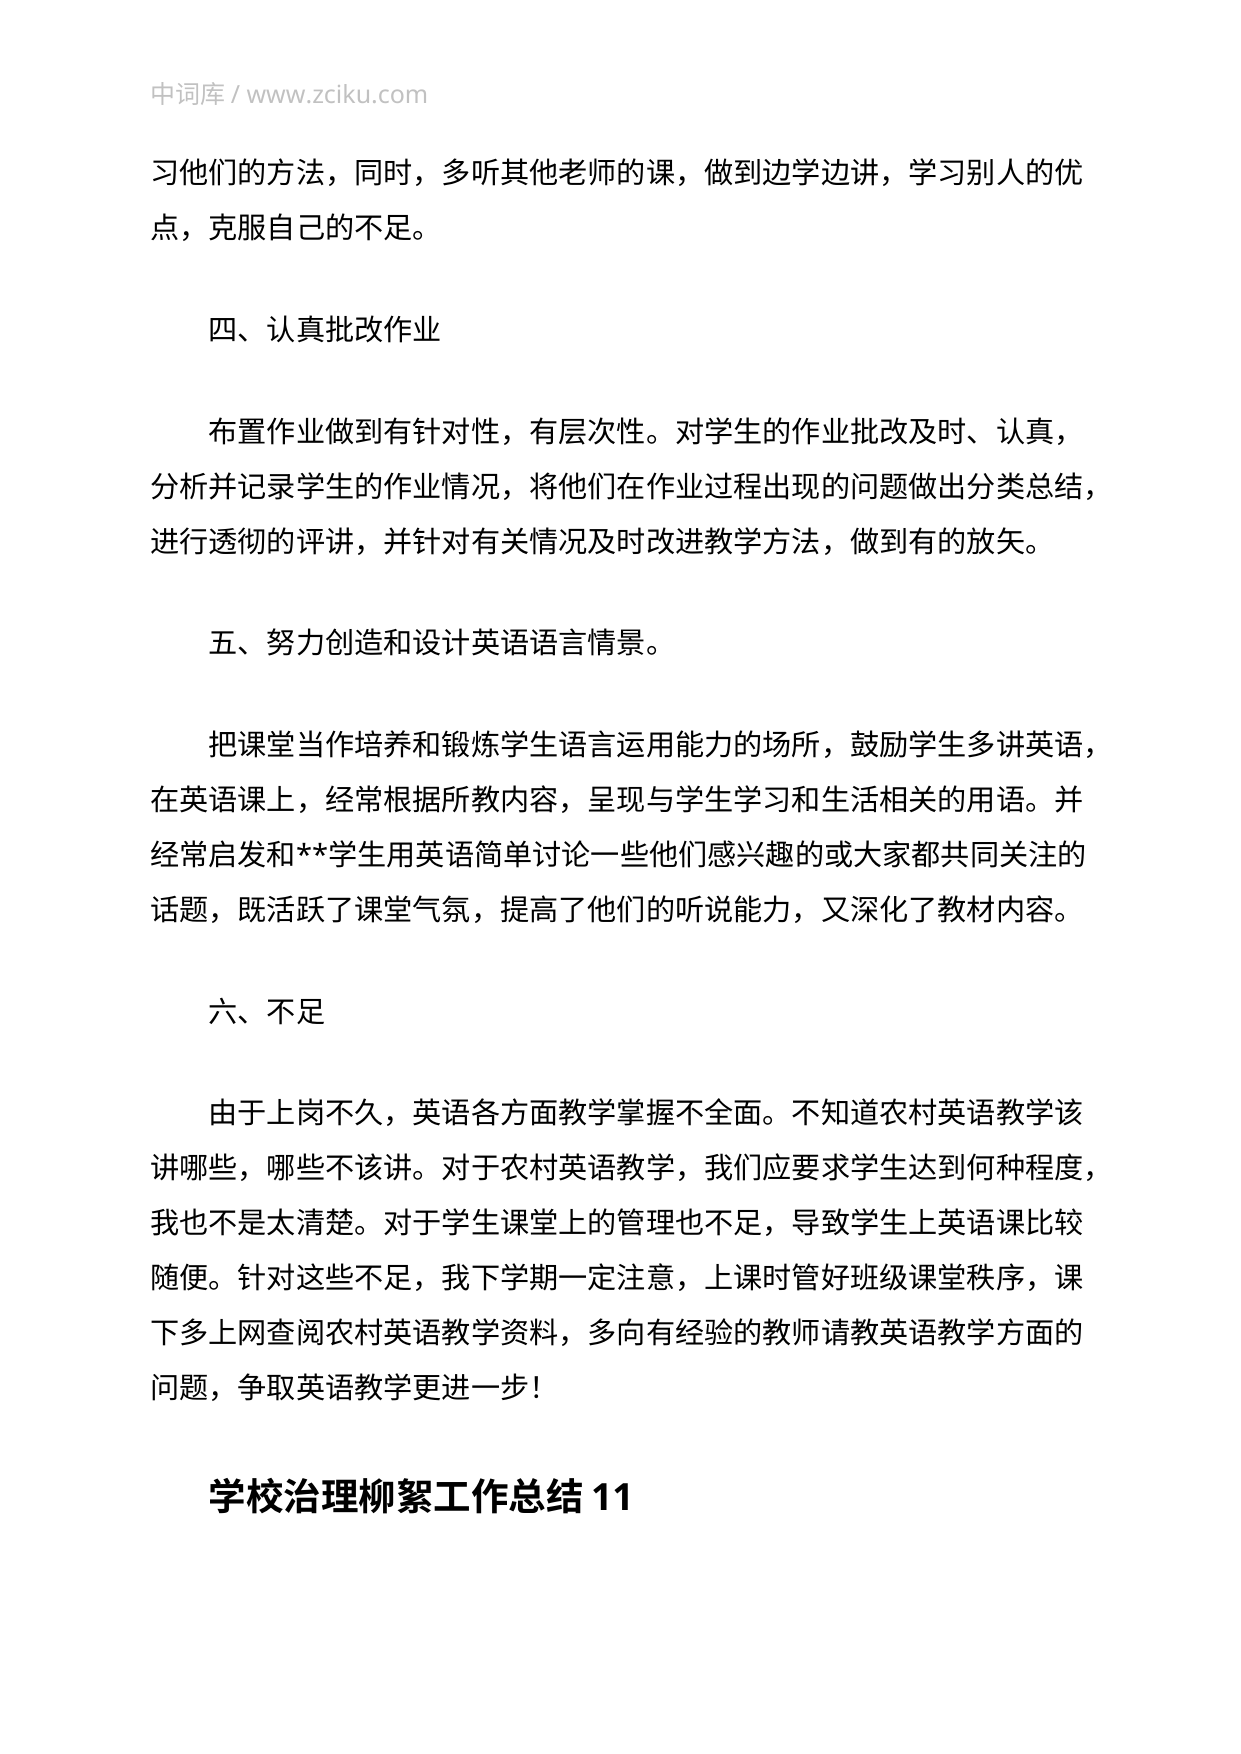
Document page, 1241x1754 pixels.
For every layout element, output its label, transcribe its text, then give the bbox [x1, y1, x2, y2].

text 六、不足 [150, 988, 1090, 1031]
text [150, 150, 1090, 247]
text 四、认真批改作业 [150, 307, 1090, 349]
text 布置作业做到有针对性，有层次性。对学生的作业批改及时、认真，分析并记录学生的作业情况，将他们在作业过程出现的问题做出分类总结，进行透彻的评讲，并针对有关情况及时改进教学方法，做到有的放矢。 [150, 408, 1090, 561]
text 由于上岗不久，英语各方面教学掌握不全面。不知道农村英语教学该讲哪些，哪些不该讲。对于农村英语教学，我们应要求学生达到何种程度，我也不是太清楚。对于学生课堂上的管理也不足，导致学生上英语课比较随便。针对这些不足，我下学期一定注意，上课时管好班级课堂秩序，课下多上网查阅农村英语教学资料，多向有经验的教师请教英语教学方面的问题，争取英语教学更进一步！ [150, 1090, 1090, 1407]
text 五、努力创造和设计英语语言情景。 [150, 620, 1090, 662]
text 学校治理柳絮工作总结11 [150, 1466, 1090, 1521]
text 把课堂当作培养和锻炼学生语言运用能力的场所，鼓励学生多讲英语，在英语课上，经常根据所教内容，呈现与学生学习和生活相关的用语。并经常启发和**学生用英语简单讨论一些他们感兴趣的或大家都共同关注的话题，既活跃了课堂气氛，提高了他们的听说能力，又深化了教材内容。 [150, 722, 1090, 929]
